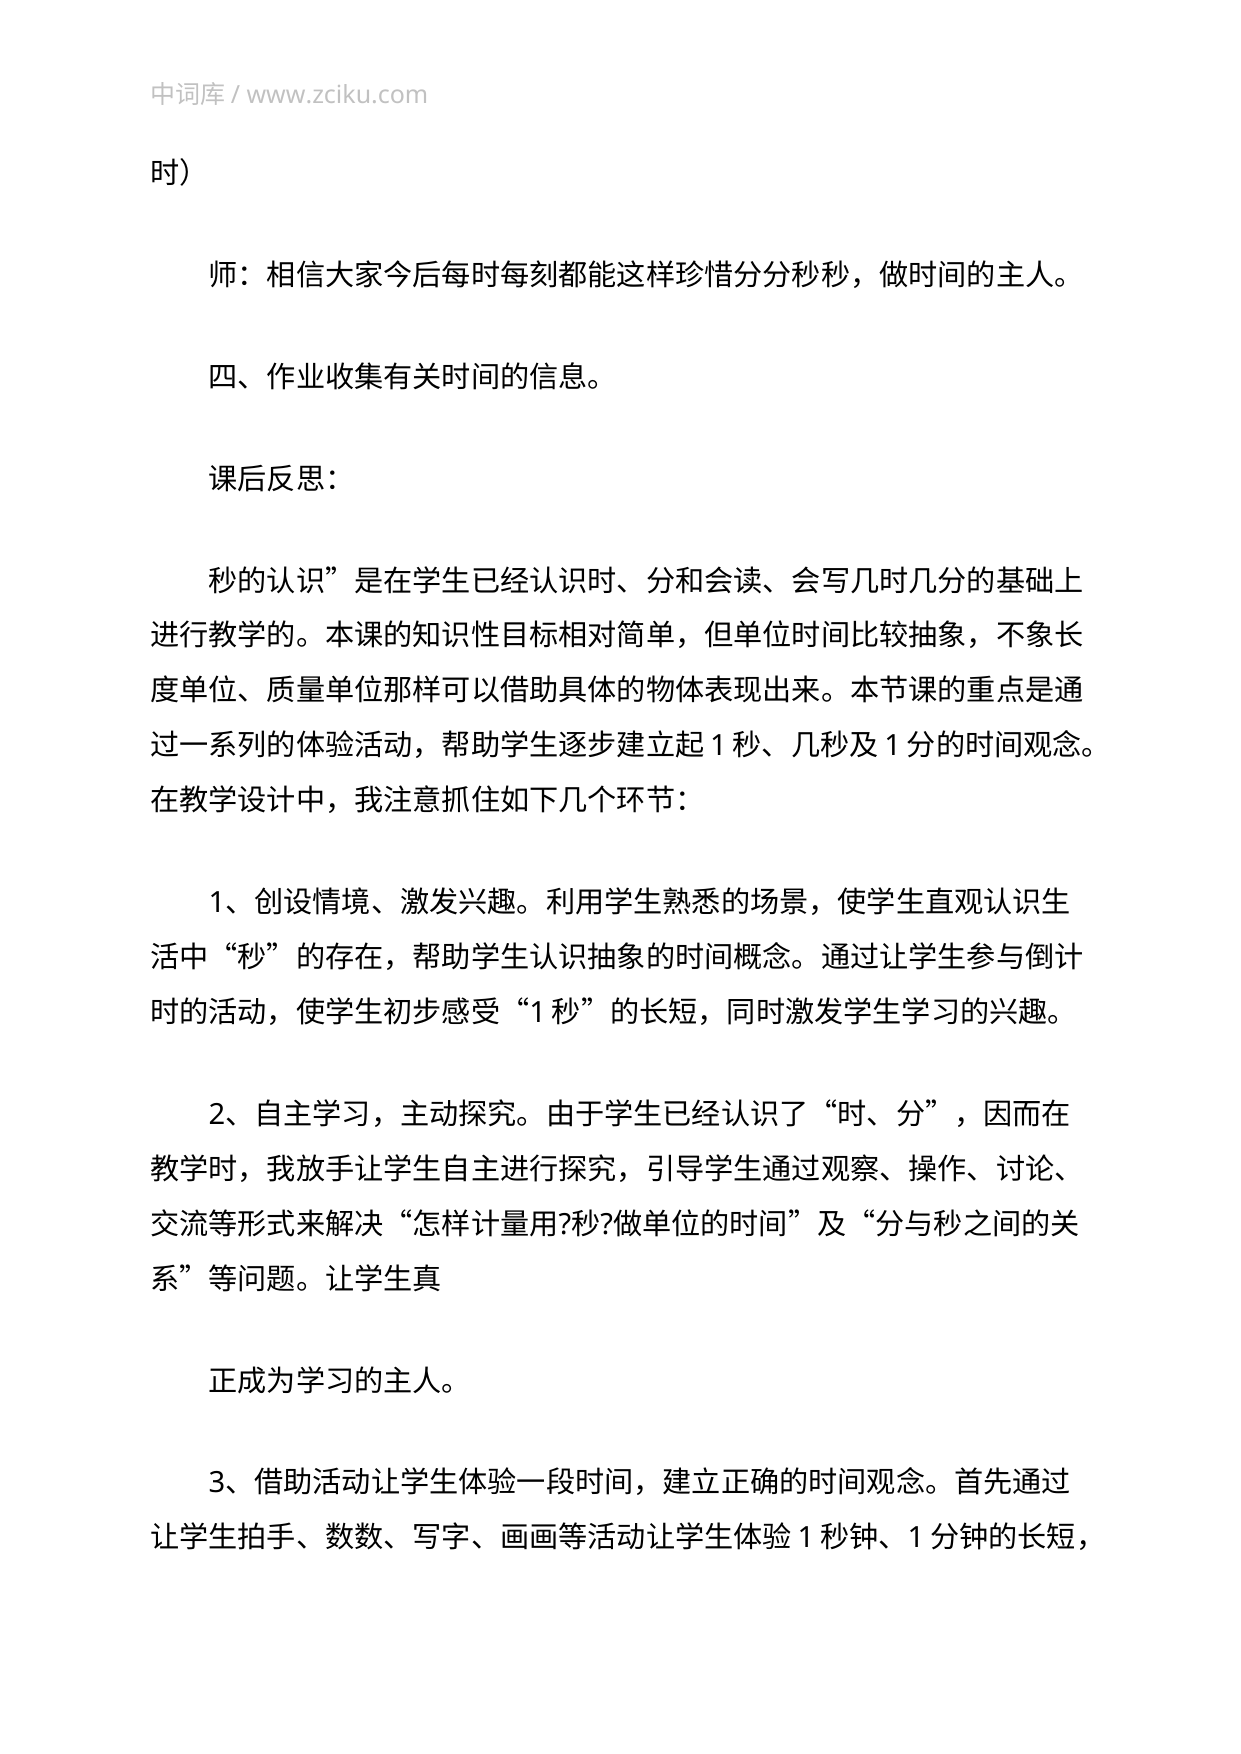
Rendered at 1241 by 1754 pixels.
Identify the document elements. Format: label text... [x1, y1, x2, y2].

text 2、自主学习，主动探究。由于学生已经认识了“时、分”，因而在教学时，我放手让学生自主进行探究，引导学生通过观察、操作、讨论、交流等形式来解决“怎样计量用?秒?做单位的时间”及“分与秒之间的关系”等问题。让学生真 [150, 1090, 1090, 1298]
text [150, 1459, 1090, 1556]
text 秒的认识”是在学生已经认识时、分和会读、会写几时几分的基础上进行教学的。本课的知识性目标相对简单，但单位时间比较抽象，不象长度单位、质量单位那样可以借助具体的物体表现出来。本节课的重点是通过一系列的体验活动，帮助学生逐步建立起1秒、几秒及1分的时间观念。在教学设计中，我注意抓住如下几个环节： [150, 557, 1090, 819]
text 四、作业收集有关时间的信息。 [150, 353, 1090, 396]
text 师：相信大家今后每时每刻都能这样珍惜分分秒秒，做时间的主人。 [150, 252, 1090, 294]
text 课后反思： [150, 455, 1090, 498]
text 正成为学习的主人。 [150, 1357, 1090, 1399]
text 1、创设情境、激发兴趣。利用学生熟悉的场景，使学生直观认识生活中“秒”的存在，帮助学生认识抽象的时间概念。通过让学生参与倒计时的活动，使学生初步感受“1秒”的长短，同时激发学生学习的兴趣。 [150, 878, 1090, 1031]
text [150, 150, 1090, 192]
